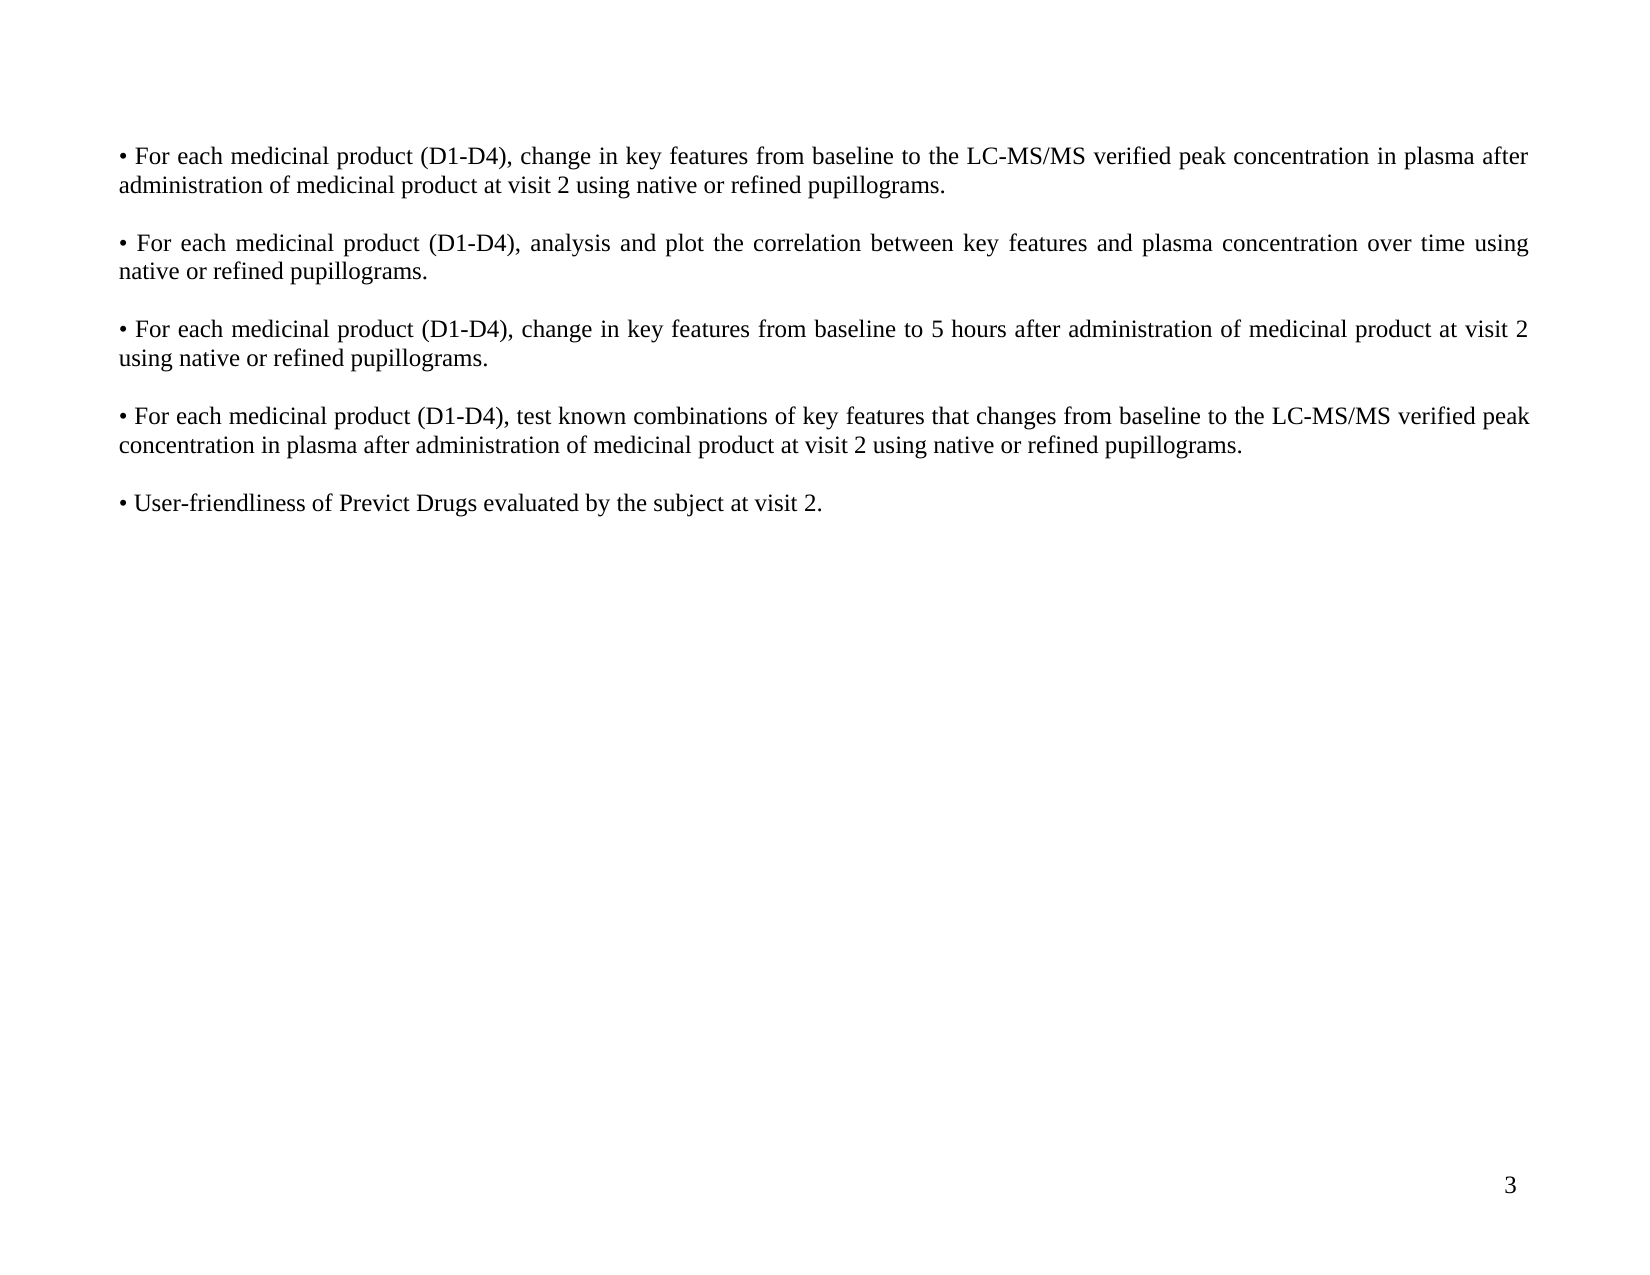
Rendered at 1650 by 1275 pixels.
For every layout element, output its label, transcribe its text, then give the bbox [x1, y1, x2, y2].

text • For each medicinal product (D1-D4), change in key features from baseline to the LC-MS/MS verified peak concentration in plasma after administration of medicinal product at visit 2 using native or refined pupillograms. [118, 141, 1531, 199]
text • For each medicinal product (D1-D4), analysis and plot the correlation between key features and plasma concentration over time using native or refined pupillograms. [118, 228, 1531, 285]
text • User-friendliness of Previct Drugs evaluated by the subject at visit 2. [118, 488, 1531, 517]
text • For each medicinal product (D1-D4), test known combinations of key features that changes from baseline to the LC-MS/MS verified peak concentration in plasma after administration of medicinal product at visit 2 using native or refined pupillograms. [118, 401, 1531, 459]
text • For each medicinal product (D1-D4), change in key features from baseline to 5 hours after administration of medicinal product at visit 2 using native or refined pupillograms. [118, 314, 1531, 372]
